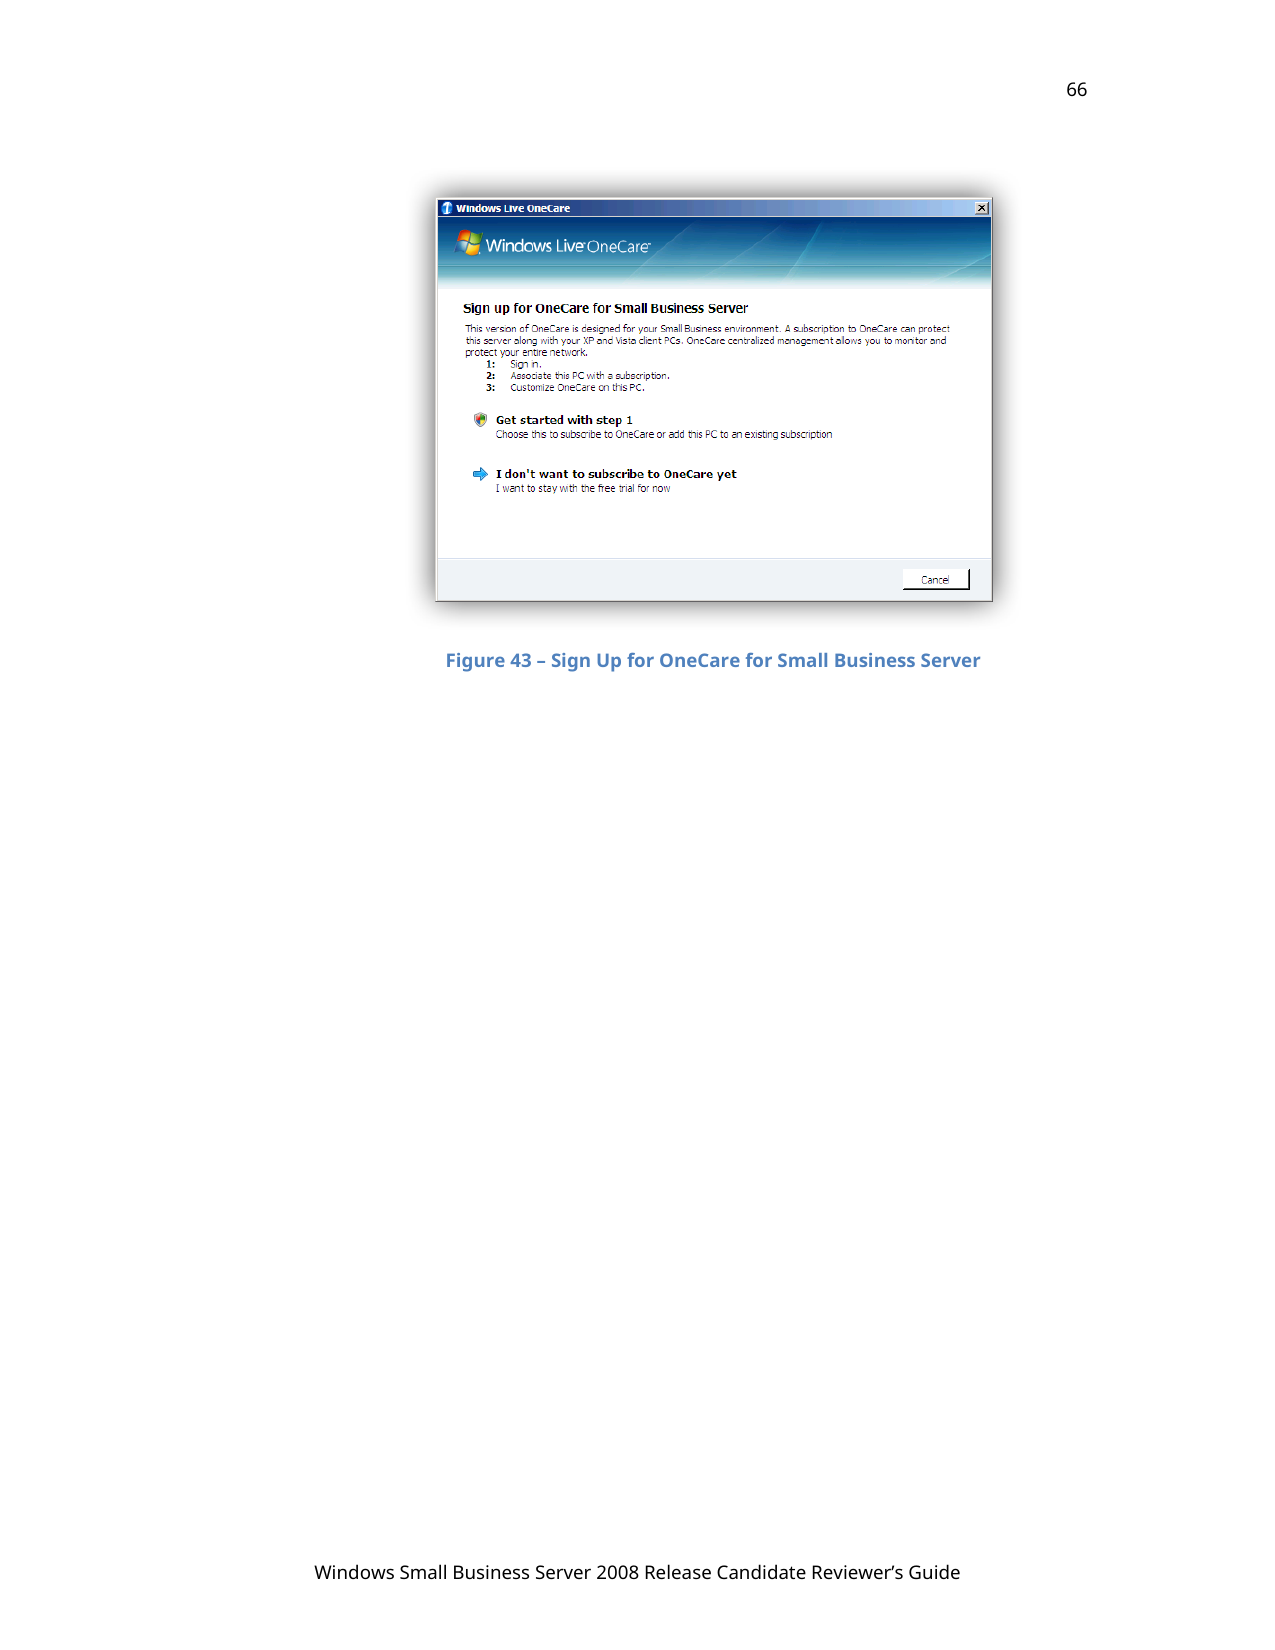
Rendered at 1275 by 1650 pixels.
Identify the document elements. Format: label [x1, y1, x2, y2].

picture [435, 197, 993, 602]
table_cell [291, 150, 1116, 1241]
